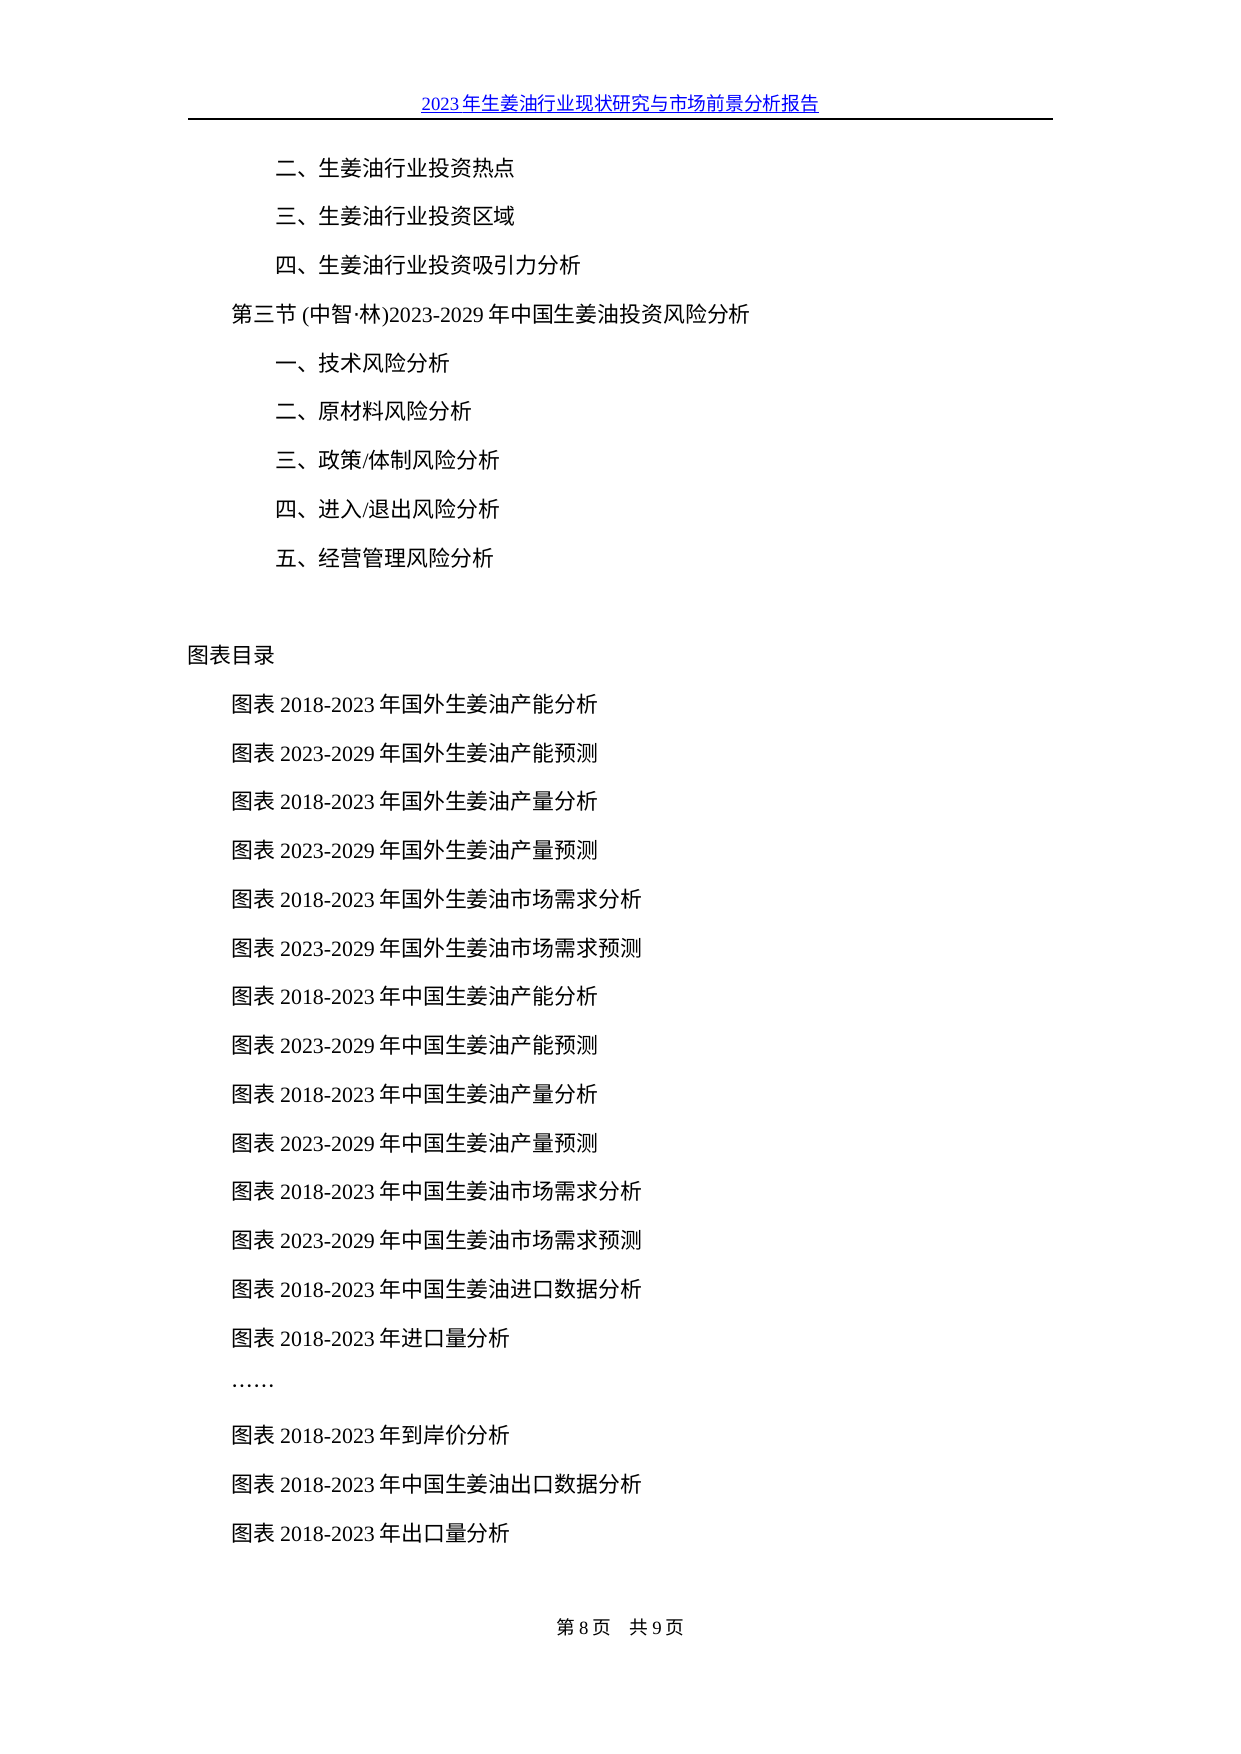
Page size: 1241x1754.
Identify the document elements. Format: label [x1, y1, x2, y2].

text [187, 150, 1053, 1548]
